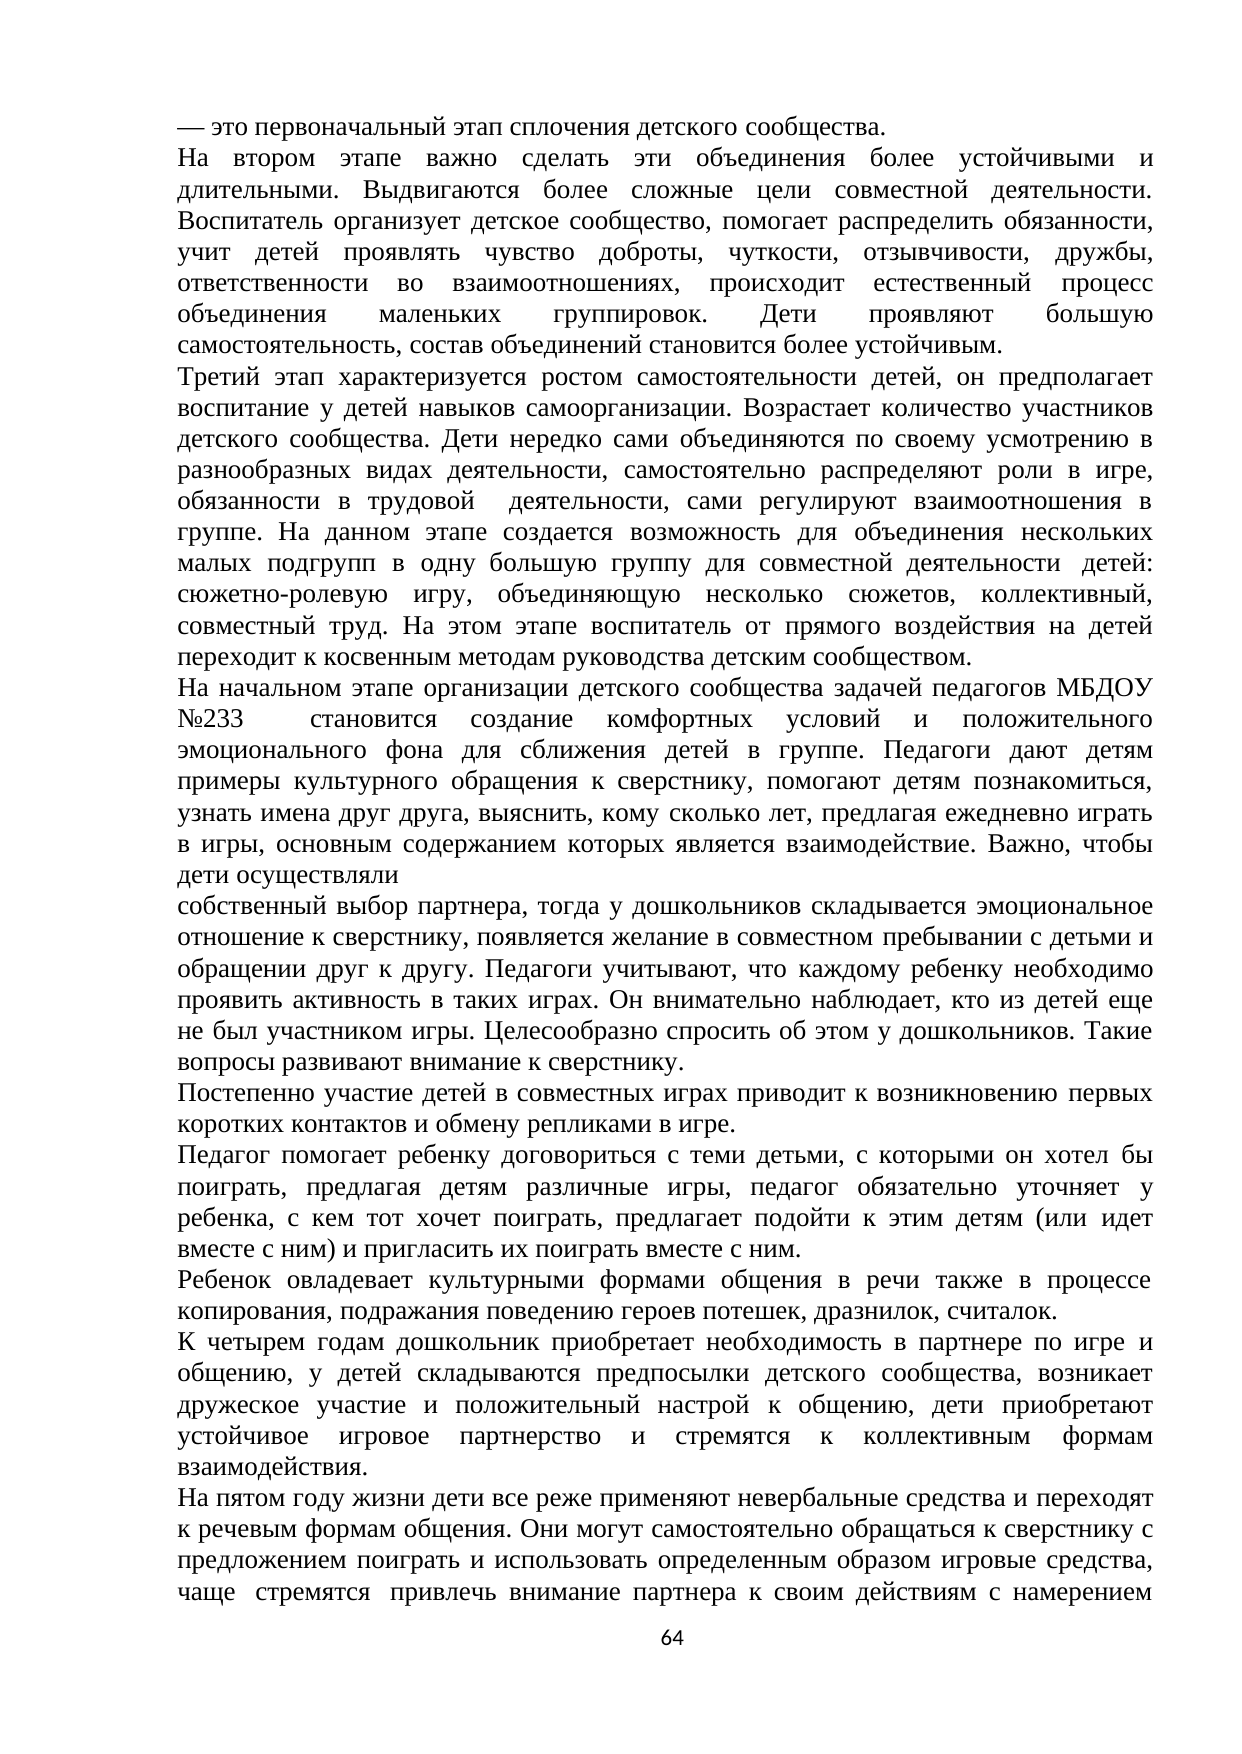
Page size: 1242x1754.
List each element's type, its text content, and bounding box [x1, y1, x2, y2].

text Постепенно участие детей в совместных играх приводит к возникновению первых коротких контактов и обмену репликами в игре. [177, 1076, 1153, 1138]
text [177, 1481, 1153, 1606]
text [177, 110, 1153, 142]
text Ребенок овладевает культурными формами общения в речи также в процессе копирования, подражания поведению героев потешек, дразнилок, считалок. [177, 1263, 1153, 1325]
text Третий этап характеризуется ростом самостоятельности детей, он предполагает воспитание у детей навыков самоорганизации. Возрастает количество участников детского сообщества. Дети нередко сами объединяются по своему усмотрению в разнообразных видах деятельности, самостоятельно распределяют роли в игре, обязанности в трудовой деятельности, сами регулируют взаимоотношения в группе. На данном этапе создается возможность для объединения нескольких малых подгрупп в одну большую группу для совместной деятельности детей: сюжетно-ролевую игру, объединяющую несколько сюжетов, коллективный, совместный труд. На этом этапе воспитатель от прямого воздействия на детей переходит к косвенным методам руководства детским сообществом. [177, 359, 1153, 671]
text На начальном этапе организации детского сообщества задачей педагогов МБДОУ №233 становится создание комфортных условий и положительного эмоционального фона для сближения детей в группе. Педагоги дают детям примеры культурного обращения к сверстнику, помогают детям познакомиться, узнать имена друг друга, выяснить, кому сколько лет, предлагая ежедневно играть в игры, основным содержанием которых является взаимодействие. Важно, чтобы дети осуществляли [177, 671, 1153, 889]
text На втором этапе важно сделать эти объединения более устойчивыми и длительными. Выдвигаются более сложные цели совместной деятельности. Воспитатель организует детское сообщество, помогает распределить обязанности, учит детей проявлять чувство доброты, чуткости, отзывчивости, дружбы, ответственности во взаимоотношениях, происходит естественный процесс объединения маленьких группировок. Дети проявляют большую самостоятельность, состав объединений становится более устойчивым. [177, 142, 1153, 359]
text К четырем годам дошкольник приобретает необходимость в партнере по игре и общению, у детей складываются предпосылки детского сообщества, возникает дружеское участие и положительный настрой к общению, дети приобретают устойчивое игровое партнерство и стремятся к коллективным формам взаимодействия. [177, 1325, 1153, 1481]
text собственный выбор партнера, тогда у дошкольников складывается эмоциональное отношение к сверстнику, появляется желание в совместном пребывании с детьми и обращении друг к другу. Педагоги учитывают, что каждому ребенку необходимо проявить активность в таких играх. Он внимательно наблюдает, кто из детей еще не был участником игры. Целесообразно спросить об этом у дошкольников. Такие вопросы развивают внимание к сверстнику. [177, 889, 1154, 1076]
text Педагог помогает ребенку договориться с теми детьми, с которыми он хотел бы поиграть, предлагая детям различные игры, педагог обязательно уточняет у ребенка, с кем тот хочет поиграть, предлагает подойти к этим детям (или идет вместе с ним) и пригласить их поиграть вместе с ним. [177, 1138, 1153, 1263]
